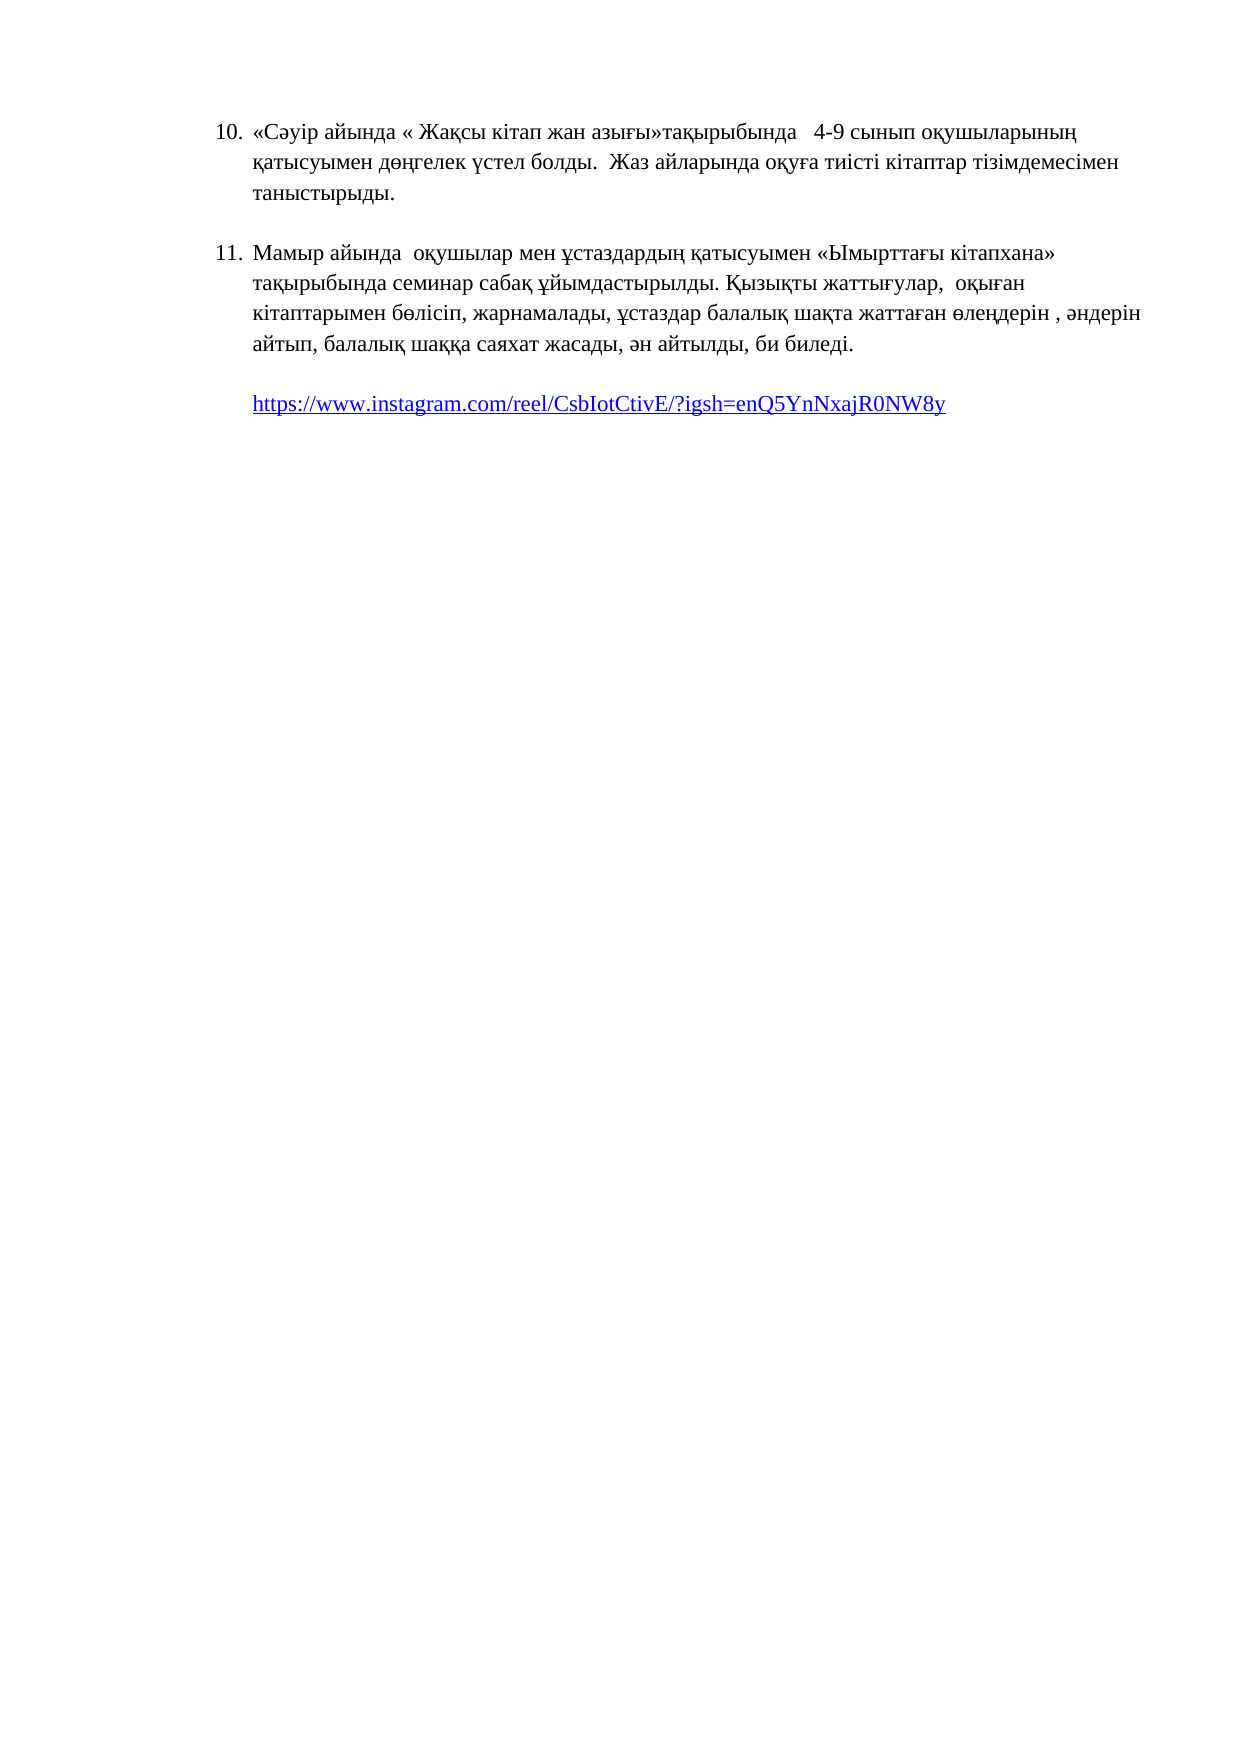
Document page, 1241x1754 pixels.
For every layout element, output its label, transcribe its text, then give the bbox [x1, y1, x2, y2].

list https://www.instagram.com/reel/CsbIotCtivE/?igsh=enQ5YnNxajR0NW8y [252, 390, 1152, 416]
list Мамыр айында оқушылар мен ұстаздардың қатысуымен «Ымырттағы кітапхана» тақырыбында семинар сабақ ұйымдастырылды. Қызықты жаттығулар, оқыған кітаптарымен бөлісіп, жарнамалады, ұстаздар балалық шақта жаттаған өлеңдерін , әндерін айтып, балалық шаққа саяхат жасады, ән айтылды, би биледі. [215, 239, 1152, 356]
list «Сәуір айында « Жақсы кітап жан азығы»тақырыбында 4-9 сынып оқушыларының қатысуымен дөңгелек үстел болды. Жаз айларында оқуға тиісті кітаптар тізімдемесімен таныстырыды. [215, 118, 1152, 205]
